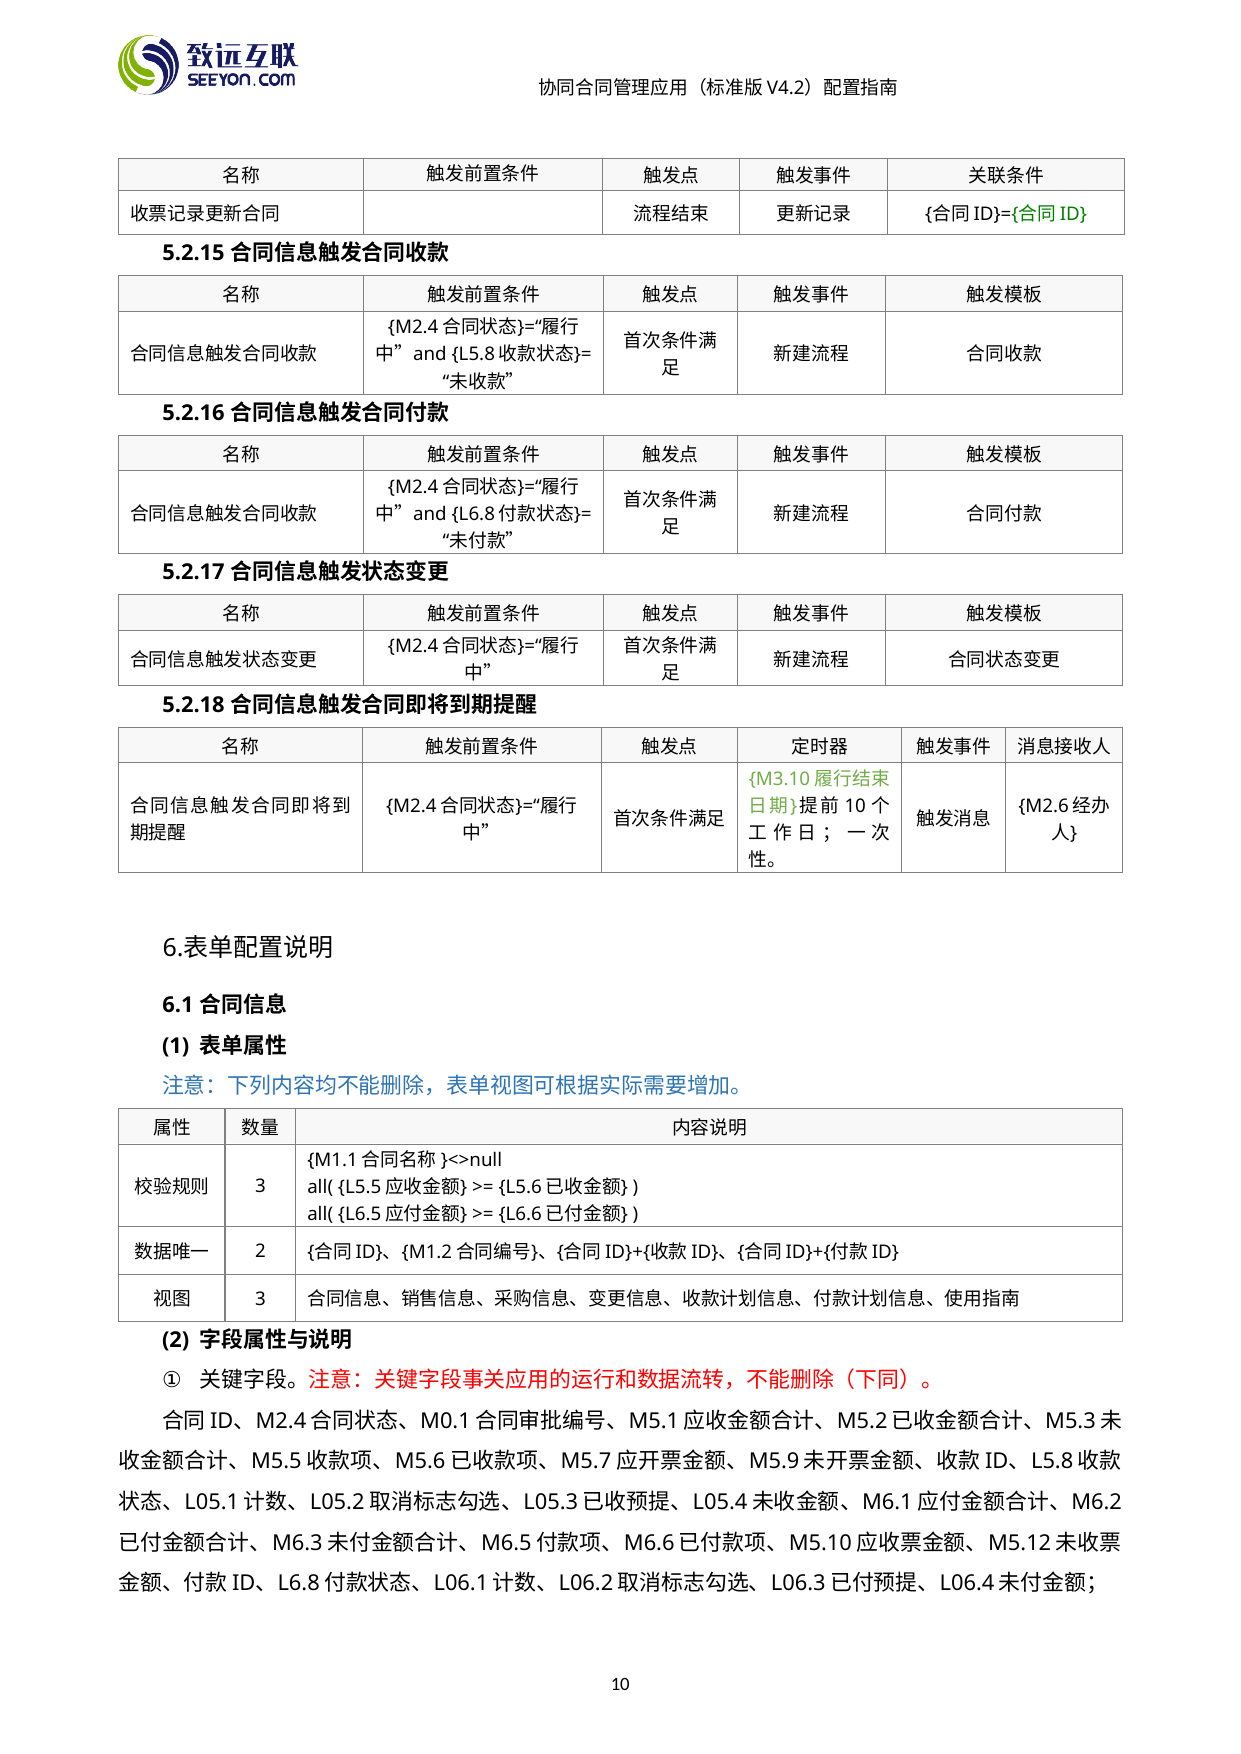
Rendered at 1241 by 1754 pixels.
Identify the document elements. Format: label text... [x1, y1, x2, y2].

table_header 触发前置条件 [364, 436, 603, 470]
table_header 触发点 [604, 436, 737, 470]
table_cell 合同信息、销售信息、采购信息、变更信息、收款计划信息、付款计划信息、使用指南 [296, 1275, 1122, 1321]
list 合同ID、M2.4合同状态、M0.1合同审批编号、M5.1应收金额合计、M5.2已收金额合计、M5.3未收金额合计、M5.5收款项、M5.6已收款项、M5.7应开票金额、M5.9未开票金额、收款ID、L5.8收款状态、L05.1计数、L05.2取消标志勾选、L05.3已收预提、L05.4未收金额、M6.1应付金额合计、M6.2已付金额合计、M6.3未付金额合计、M6.5付款项、M6.6已付款项、M5.10应收票金额、M5.12未收票金额、付款ID、L6.8付款状态、L06.1计数、L06.2取消标志勾选、L06.3已付预提、L06.4未付金额； [118, 1403, 1122, 1598]
table_cell 合同收款 [886, 312, 1122, 393]
table_cell 合同付款 [886, 471, 1122, 553]
table_cell 合同信息触发合同收款 [119, 471, 363, 553]
table_header 触发事件 [738, 595, 885, 630]
table_cell 数据唯一 [119, 1227, 224, 1273]
table_cell 校验规则 [119, 1145, 224, 1226]
table_cell [364, 191, 602, 234]
table_cell 新建流程 [738, 312, 885, 393]
table_header 触发点 [604, 276, 737, 311]
table_header 触发前置条件 [363, 728, 601, 762]
table_cell 首次条件满足 [604, 631, 737, 685]
table_cell 2 [226, 1227, 295, 1273]
list 关键字段。注意：关键字段事关应用的运行和数据流转，不能删除（下同）。 [162, 1362, 1122, 1395]
table_cell 首次条件满足 [604, 312, 737, 393]
text 6.1 合同信息 [118, 987, 1122, 1019]
table_cell {M2.6经办人} [1006, 763, 1122, 872]
table_cell {M3.10履行结束日期}提前10个工作日；一次性。 [738, 763, 901, 872]
table_cell {合同ID}、{M1.2合同编号}、{合同ID}+{收款ID}、{合同ID}+{付款ID} [296, 1227, 1122, 1273]
table_cell 3 [226, 1275, 295, 1321]
table_header 名称 [119, 728, 362, 762]
table_cell 合同信息触发合同收款 [119, 312, 363, 393]
table_cell 首次条件满足 [602, 763, 737, 872]
table_header 关联条件 [888, 159, 1124, 190]
table_cell {M2.4合同状态}=“履行中” [364, 631, 603, 685]
table_cell 合同信息触发合同即将到期提醒 [119, 763, 362, 872]
table_header 触发事件 [740, 159, 887, 190]
table_header 名称 [119, 436, 363, 470]
table_header 触发前置条件 [364, 276, 603, 311]
table_header 触发事件 [902, 728, 1005, 762]
table_cell 新建流程 [738, 471, 885, 553]
table_header 名称 [119, 276, 363, 311]
table_header 定时器 [738, 728, 901, 762]
table_header 触发事件 [738, 276, 885, 311]
text 5.2.15 合同信息触发合同收款 [118, 235, 1122, 267]
table_cell {M1.1合同名称 }<>null all( {L5.5应收金额} >= {L5.6已收金额} ) all( {L6.5应付金额} >= {L6.6已付金额} ) [296, 1145, 1122, 1226]
table_header 触发模板 [886, 436, 1122, 470]
table_header 触发点 [603, 159, 739, 190]
table_header 触发事件 [738, 436, 885, 470]
table_header 触发前置条件 [364, 159, 602, 190]
table_header 属性 [119, 1109, 224, 1143]
table_cell {M2.4合同状态}=“履行中” [363, 763, 601, 872]
text 5.2.17 合同信息触发状态变更 [118, 554, 1122, 586]
table_cell 合同状态变更 [886, 631, 1122, 685]
table_header 名称 [119, 595, 363, 630]
table_header 触发模板 [886, 276, 1122, 311]
table_header 触发前置条件 [364, 595, 603, 630]
table_header 数量 [226, 1109, 295, 1143]
table_cell 收票记录更新合同 [119, 191, 363, 234]
table_cell 合同信息触发状态变更 [119, 631, 363, 685]
table_cell {合同ID}={合同ID} [888, 191, 1124, 234]
table_header 内容说明 [296, 1109, 1122, 1143]
table_header 触发点 [602, 728, 737, 762]
table_cell 触发消息 [902, 763, 1005, 872]
table_cell 更新记录 [740, 191, 887, 234]
table_cell {M2.4合同状态}=“履行中”and {L6.8付款状态}=“未付款” [364, 471, 603, 553]
table_header 名称 [119, 159, 363, 190]
list 字段属性与说明 [162, 1322, 1122, 1354]
picture [118, 35, 299, 95]
text 5.2.18 合同信息触发合同即将到期提醒 [118, 686, 1122, 719]
table_header 消息接收人 [1006, 728, 1122, 762]
table_cell {M2.4合同状态}=“履行中”and {L5.8收款状态}=“未收款” [364, 312, 603, 393]
table_cell 3 [226, 1145, 295, 1226]
table_cell 视图 [119, 1275, 224, 1321]
table_cell 首次条件满足 [604, 471, 737, 553]
list 表单属性 [162, 1027, 1122, 1060]
table_cell 流程结束 [603, 191, 739, 234]
table_header 触发模板 [886, 595, 1122, 630]
table_header 触发点 [604, 595, 737, 630]
text 6.表单配置说明 [118, 913, 1122, 978]
table_cell 新建流程 [738, 631, 885, 685]
text 5.2.16 合同信息触发合同付款 [118, 395, 1122, 427]
list 注意：下列内容均不能删除，表单视图可根据实际需要增加。 [118, 1068, 1122, 1100]
